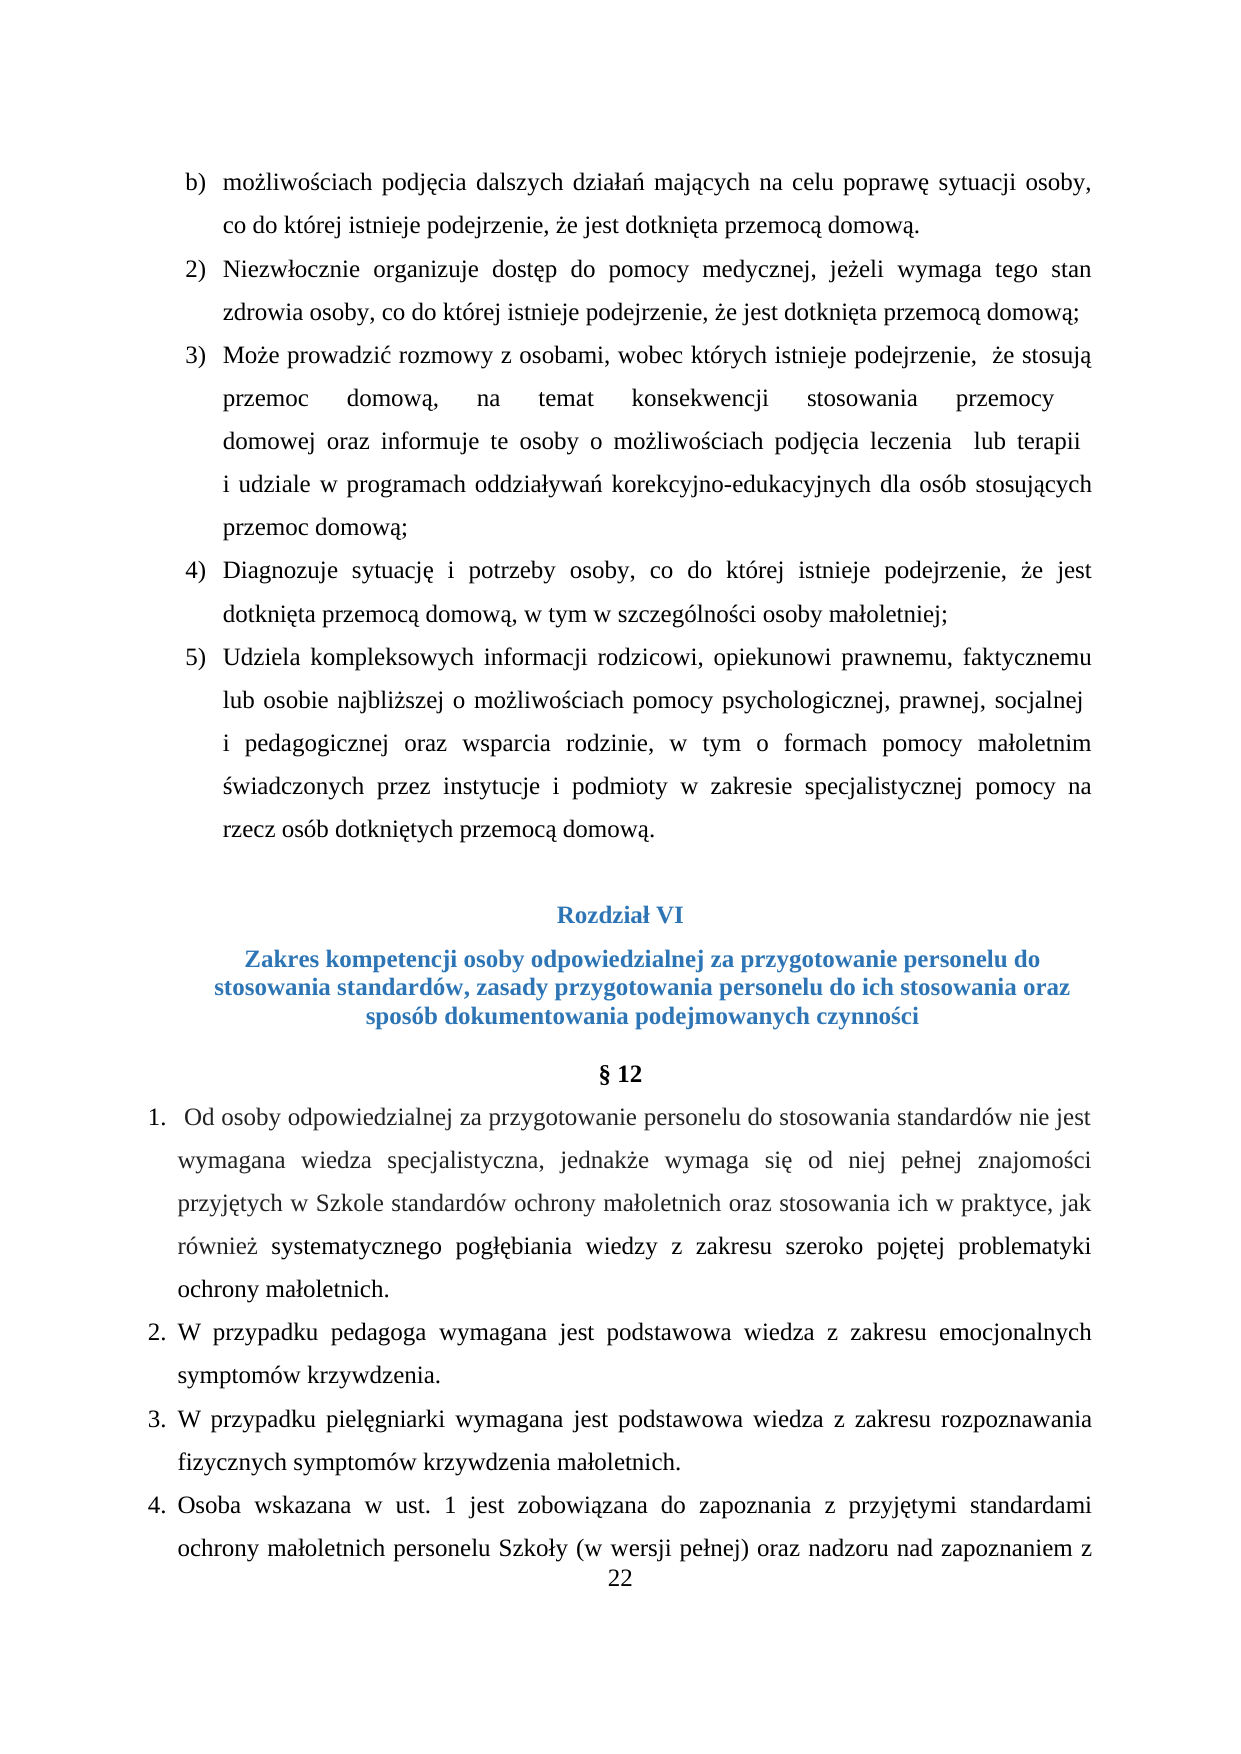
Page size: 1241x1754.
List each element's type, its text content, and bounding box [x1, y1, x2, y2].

list Może prowadzić rozmowy z osobami, wobec których istnieje podejrzenie, że stosują przemoc domową, na temat konsekwencji stosowania przemocy domowej oraz informuje te osoby o możliwościach podjęcia leczenia lub terapii i udziale w programach oddziaływań korekcyjno-edukacyjnych dla osób stosujących przemoc domową; [185, 340, 1093, 541]
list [148, 1490, 1093, 1562]
list Od osoby odpowiedzialnej za przygotowanie personelu do stosowania standardów nie jest wymagana wiedza specjalistyczna, jednakże wymaga się od niej pełnej znajomości przyjętych w Szkole standardów ochrony małoletnich oraz stosowania ich w praktyce, jak również systematycznego pogłębiania wiedzy z zakresu szeroko pojętej problematyki ochrony małoletnich. [148, 1102, 1093, 1303]
text § 12 [148, 1059, 1093, 1087]
list Udziela kompleksowych informacji rodzicowi, opiekunowi prawnemu, faktycznemu lub osobie najbliższej o możliwościach pomocy psychologicznej, prawnej, socjalnej i pedagogicznej oraz wsparcia rodzinie, w tym o formach pomocy małoletnim świadczonych przez instytucje i podmioty w zakresie specjalistycznej pomocy na rzecz osób dotkniętych przemocą domową. [185, 642, 1093, 843]
text Zakres kompetencji osoby odpowiedzialnej za przygotowanie personelu do stosowania standardów, zasady przygotowania personelu do ich stosowania oraz sposób dokumentowania podejmowanych czynności [192, 944, 1093, 1030]
list W przypadku pedagoga wymagana jest podstawowa wiedza z zakresu emocjonalnych symptomów krzywdzenia. [148, 1317, 1093, 1389]
list Niezwłocznie organizuje dostęp do pomocy medycznej, jeżeli wymaga tego stan zdrowia osoby, co do której istnieje podejrzenie, że jest dotknięta przemocą domową; [185, 254, 1093, 326]
list Diagnozuje sytuację i potrzeby osoby, co do której istnieje podejrzenie, że jest dotknięta przemocą domową, w tym w szczególności osoby małoletniej; [185, 556, 1093, 627]
list W przypadku pielęgniarki wymagana jest podstawowa wiedza z zakresu rozpoznawania fizycznych symptomów krzywdzenia małoletnich. [148, 1404, 1093, 1476]
text Rozdział VI [148, 901, 1093, 929]
list możliwościach podjęcia dalszych działań mających na celu poprawę sytuacji osoby, co do której istnieje podejrzenie, że jest dotknięta przemocą domową. [185, 167, 1093, 239]
